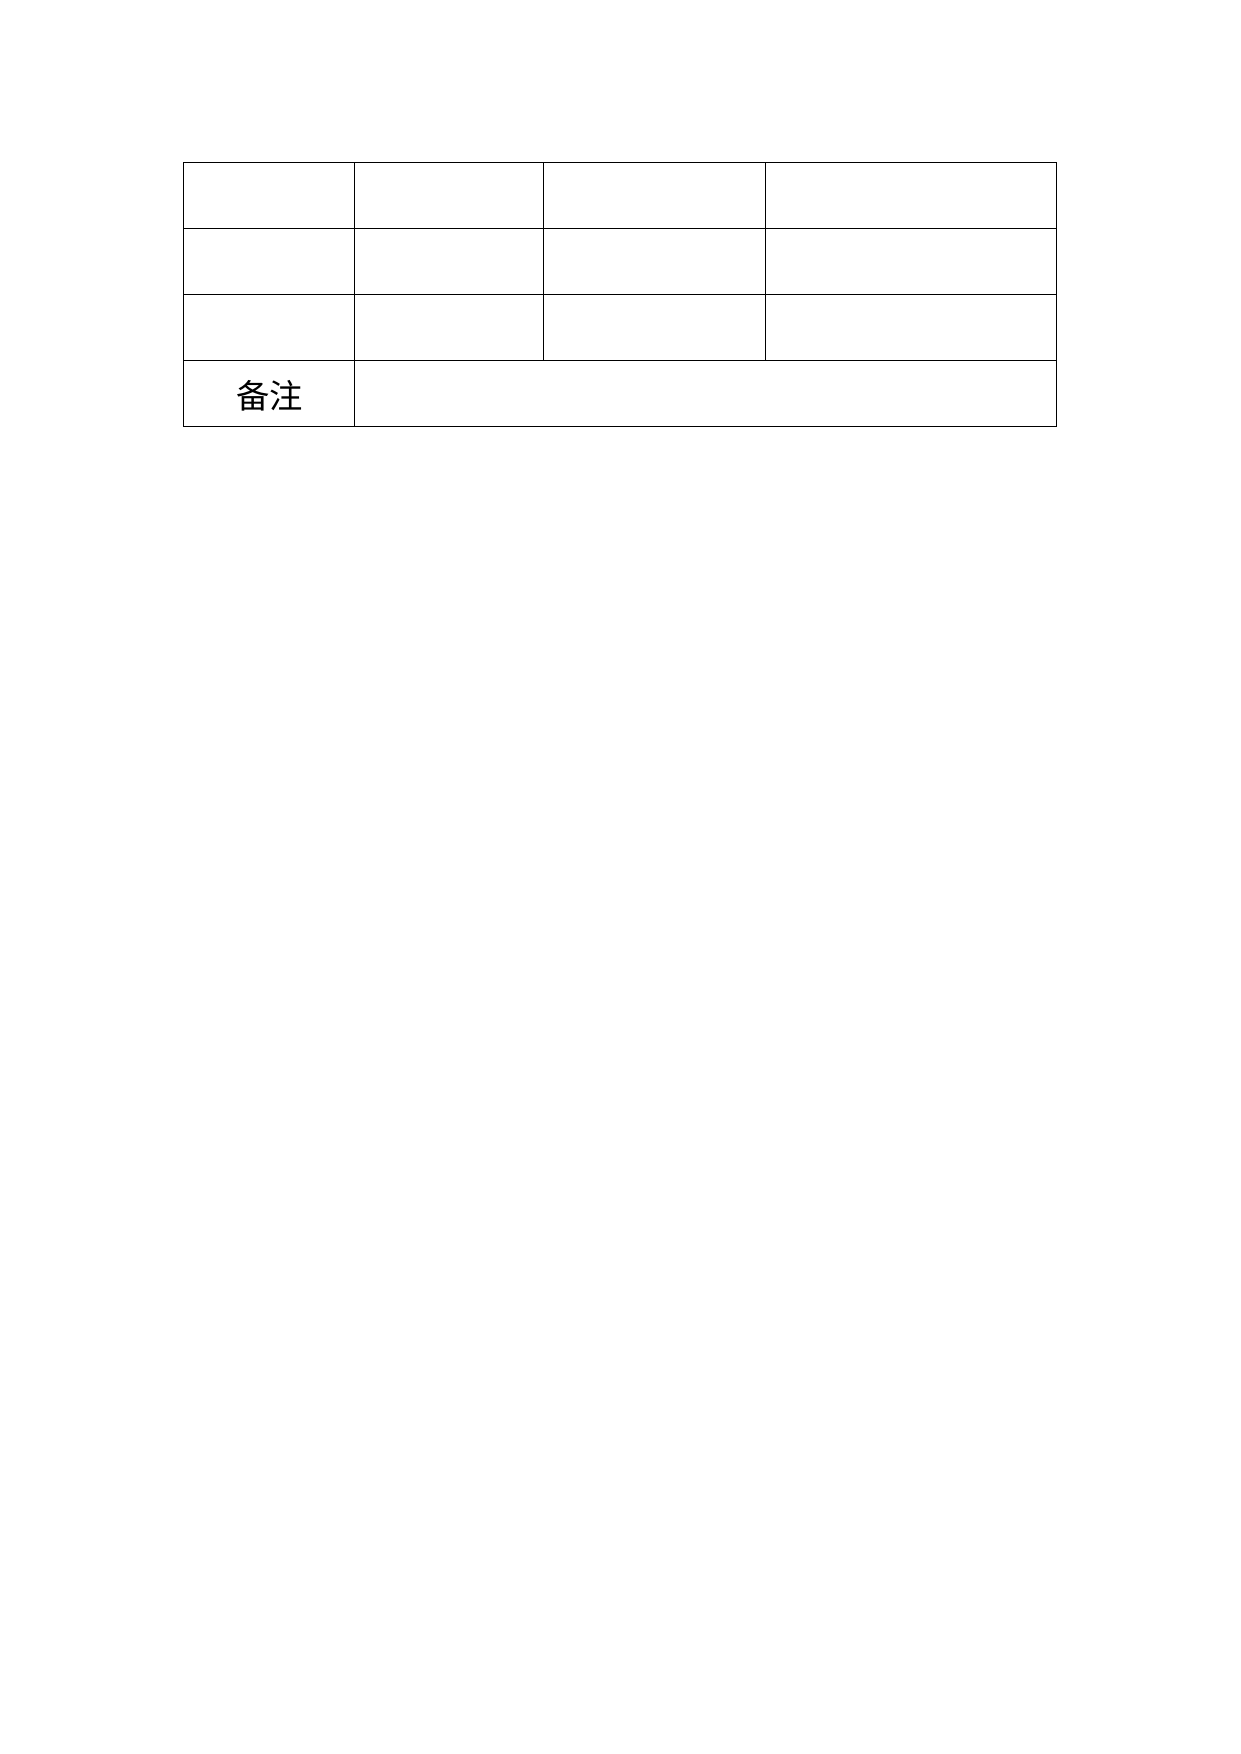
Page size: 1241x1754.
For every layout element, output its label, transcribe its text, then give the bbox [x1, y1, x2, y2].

table_cell [184, 295, 354, 360]
table_cell [766, 163, 1056, 228]
table_cell [355, 229, 543, 294]
table_cell [766, 295, 1056, 360]
table_cell [355, 295, 543, 360]
table_cell [355, 361, 1056, 426]
table_cell [355, 163, 543, 228]
table_cell [544, 163, 765, 228]
table_cell [544, 229, 765, 294]
table_cell [766, 229, 1056, 294]
table_cell [184, 163, 354, 228]
table_cell [544, 295, 765, 360]
table_cell 备注 [184, 361, 354, 426]
table_cell [184, 229, 354, 294]
